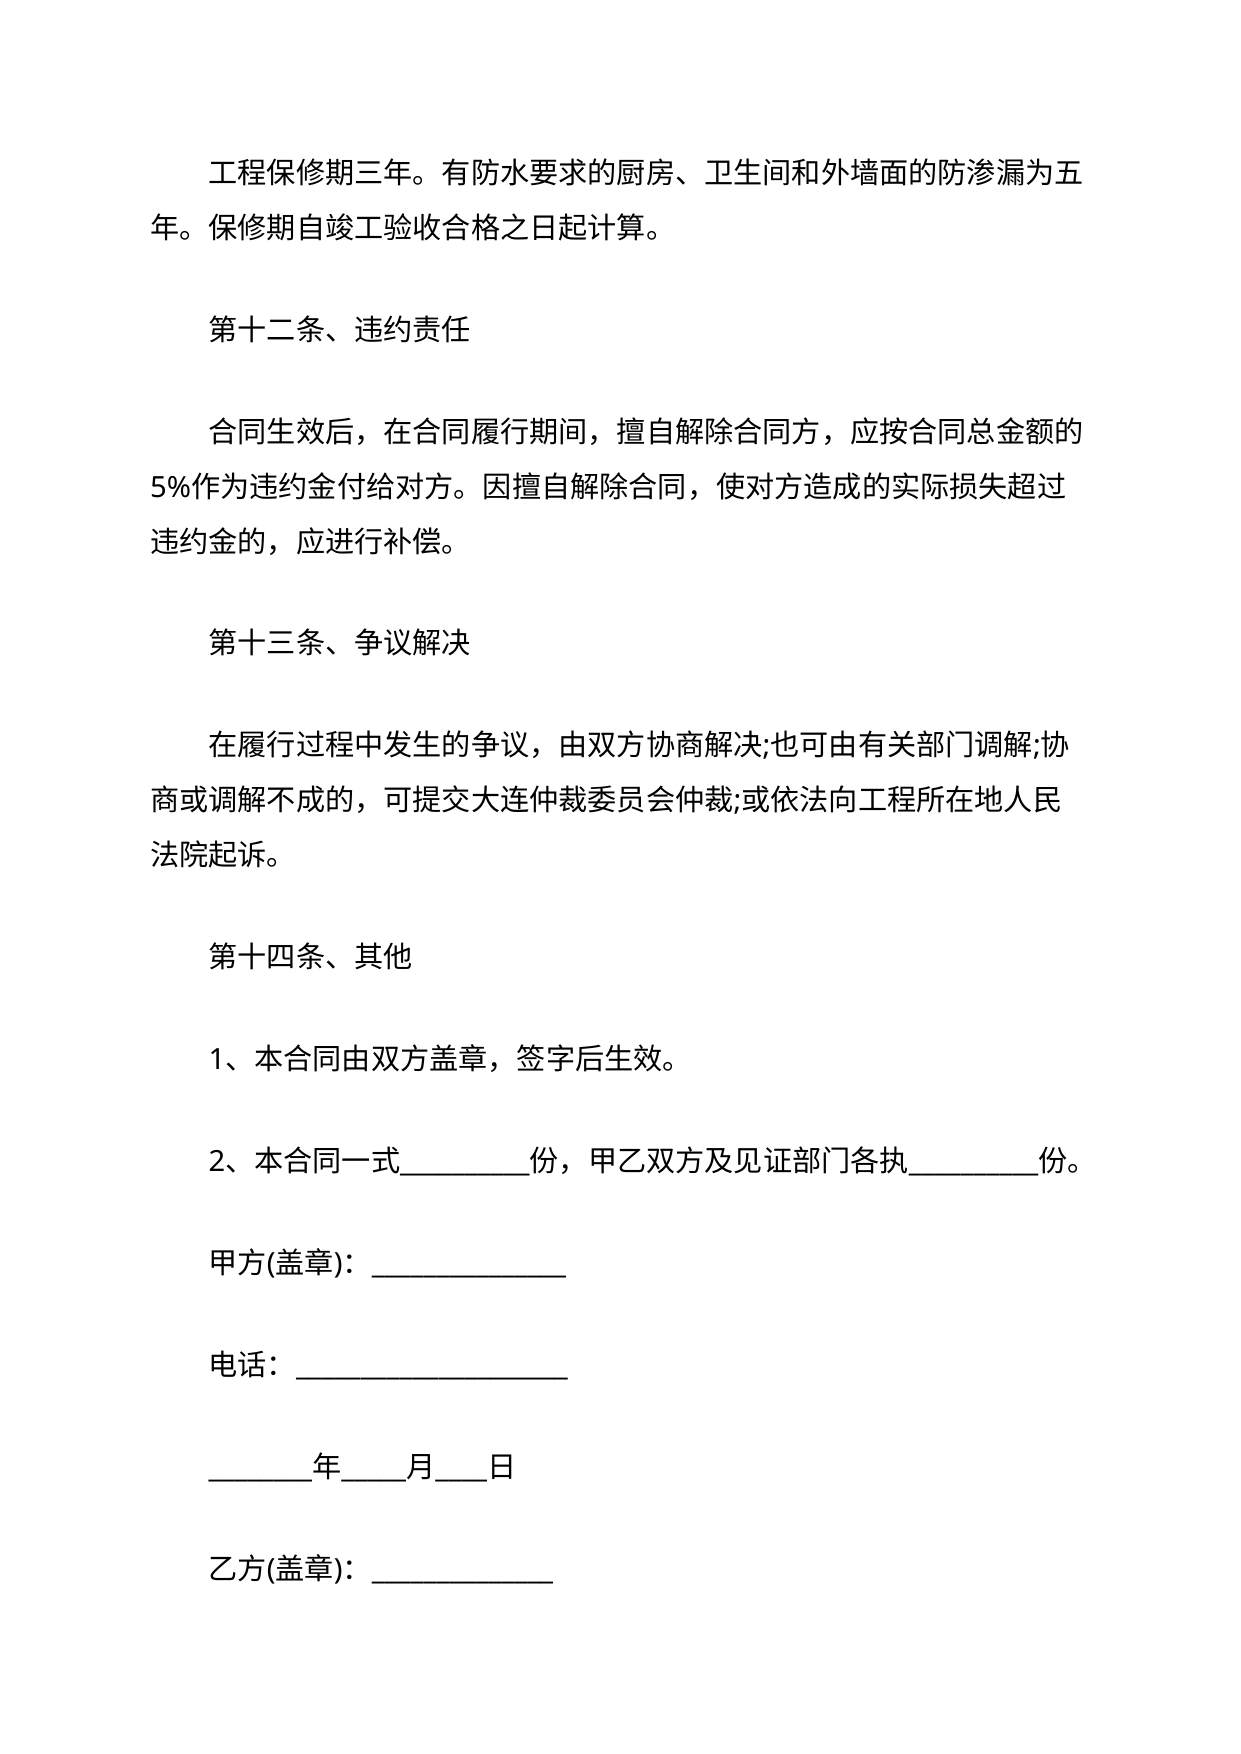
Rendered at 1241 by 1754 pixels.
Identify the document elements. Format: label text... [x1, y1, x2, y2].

text 第十四条、其他 [150, 934, 1090, 976]
text 合同生效后，在合同履行期间，擅自解除合同方，应按合同总金额的5%作为违约金付给对方。因擅自解除合同，使对方造成的实际损失超过违约金的，应进行补偿。 [150, 408, 1090, 561]
text 1、本合同由双方盖章，签字后生效。 [150, 1035, 1090, 1078]
text 甲方(盖章)：_______________ [150, 1239, 1090, 1282]
text 工程保修期三年。有防水要求的厨房、卫生间和外墙面的防渗漏为五年。保修期自竣工验收合格之日起计算。 [150, 150, 1090, 247]
text 电话：_____________________ [150, 1341, 1090, 1384]
text 2、本合同一式__________份，甲乙双方及见证部门各执__________份。 [150, 1137, 1090, 1180]
text 第十三条、争议解决 [150, 620, 1090, 662]
text 在履行过程中发生的争议，由双方协商解决;也可由有关部门调解;协商或调解不成的，可提交大连仲裁委员会仲裁;或依法向工程所在地人民法院起诉。 [150, 722, 1090, 874]
text 乙方(盖章)：______________ [150, 1545, 1090, 1588]
text ________年_____月____日 [150, 1443, 1090, 1486]
text 第十二条、违约责任 [150, 307, 1090, 349]
